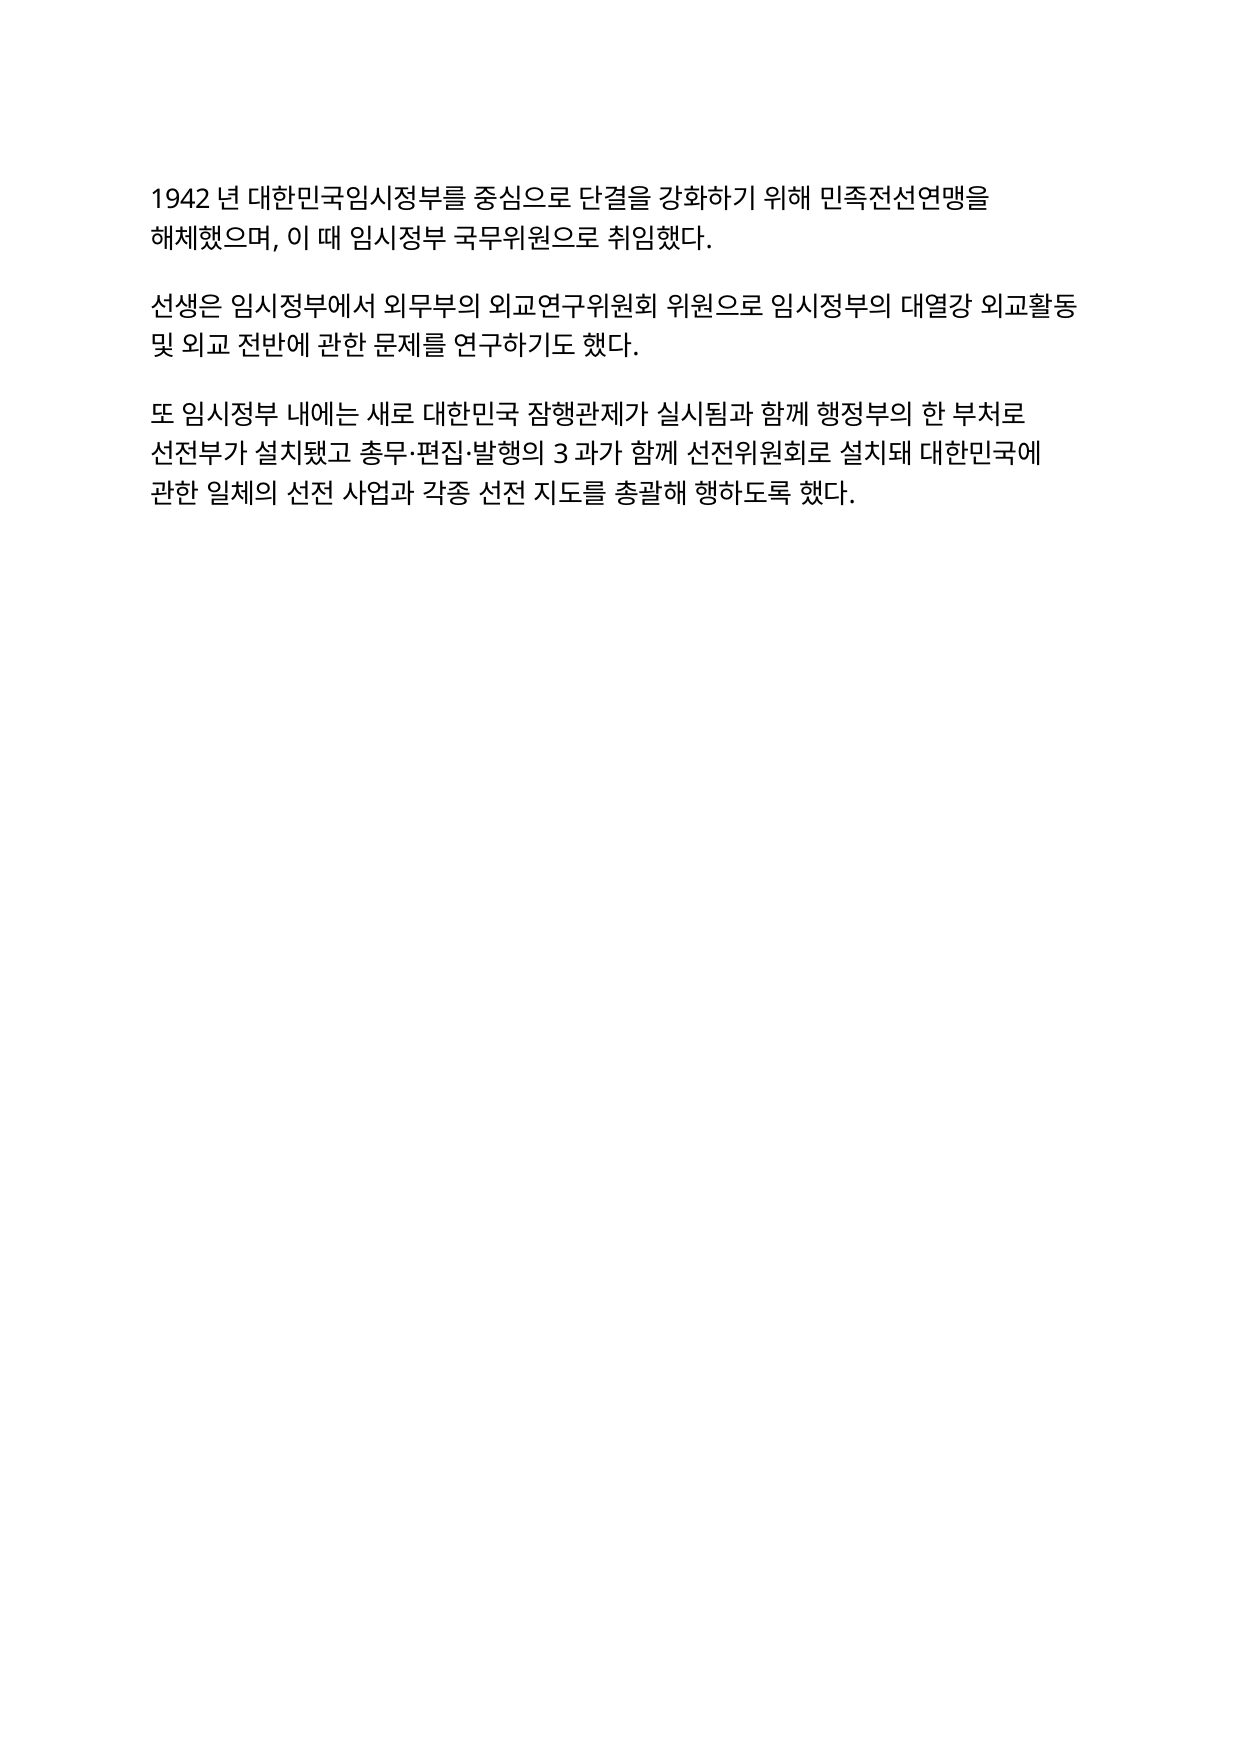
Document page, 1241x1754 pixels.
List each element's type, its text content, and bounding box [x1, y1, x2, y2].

text 또 임시정부 내에는 새로 대한민국 잠행관제가 실시됨과 함께 행정부의 한 부처로 선전부가 설치됐고 총무·편집·발행의 3과가 함께 선전위원회로 설치돼 대한민국에 관한 일체의 선전 사업과 각종 선전 지도를 총괄해 행하도록 했다. [150, 393, 1090, 511]
text 선생은 임시정부에서 외무부의 외교연구위원회 위원으로 임시정부의 대열강 외교활동 및 외교 전반에 관한 문제를 연구하기도 했다. [150, 285, 1090, 364]
text 1942년 대한민국임시정부를 중심으로 단결을 강화하기 위해 민족전선연맹을 해체했으며, 이 때 임시정부 국무위원으로 취임했다. [150, 177, 1090, 256]
